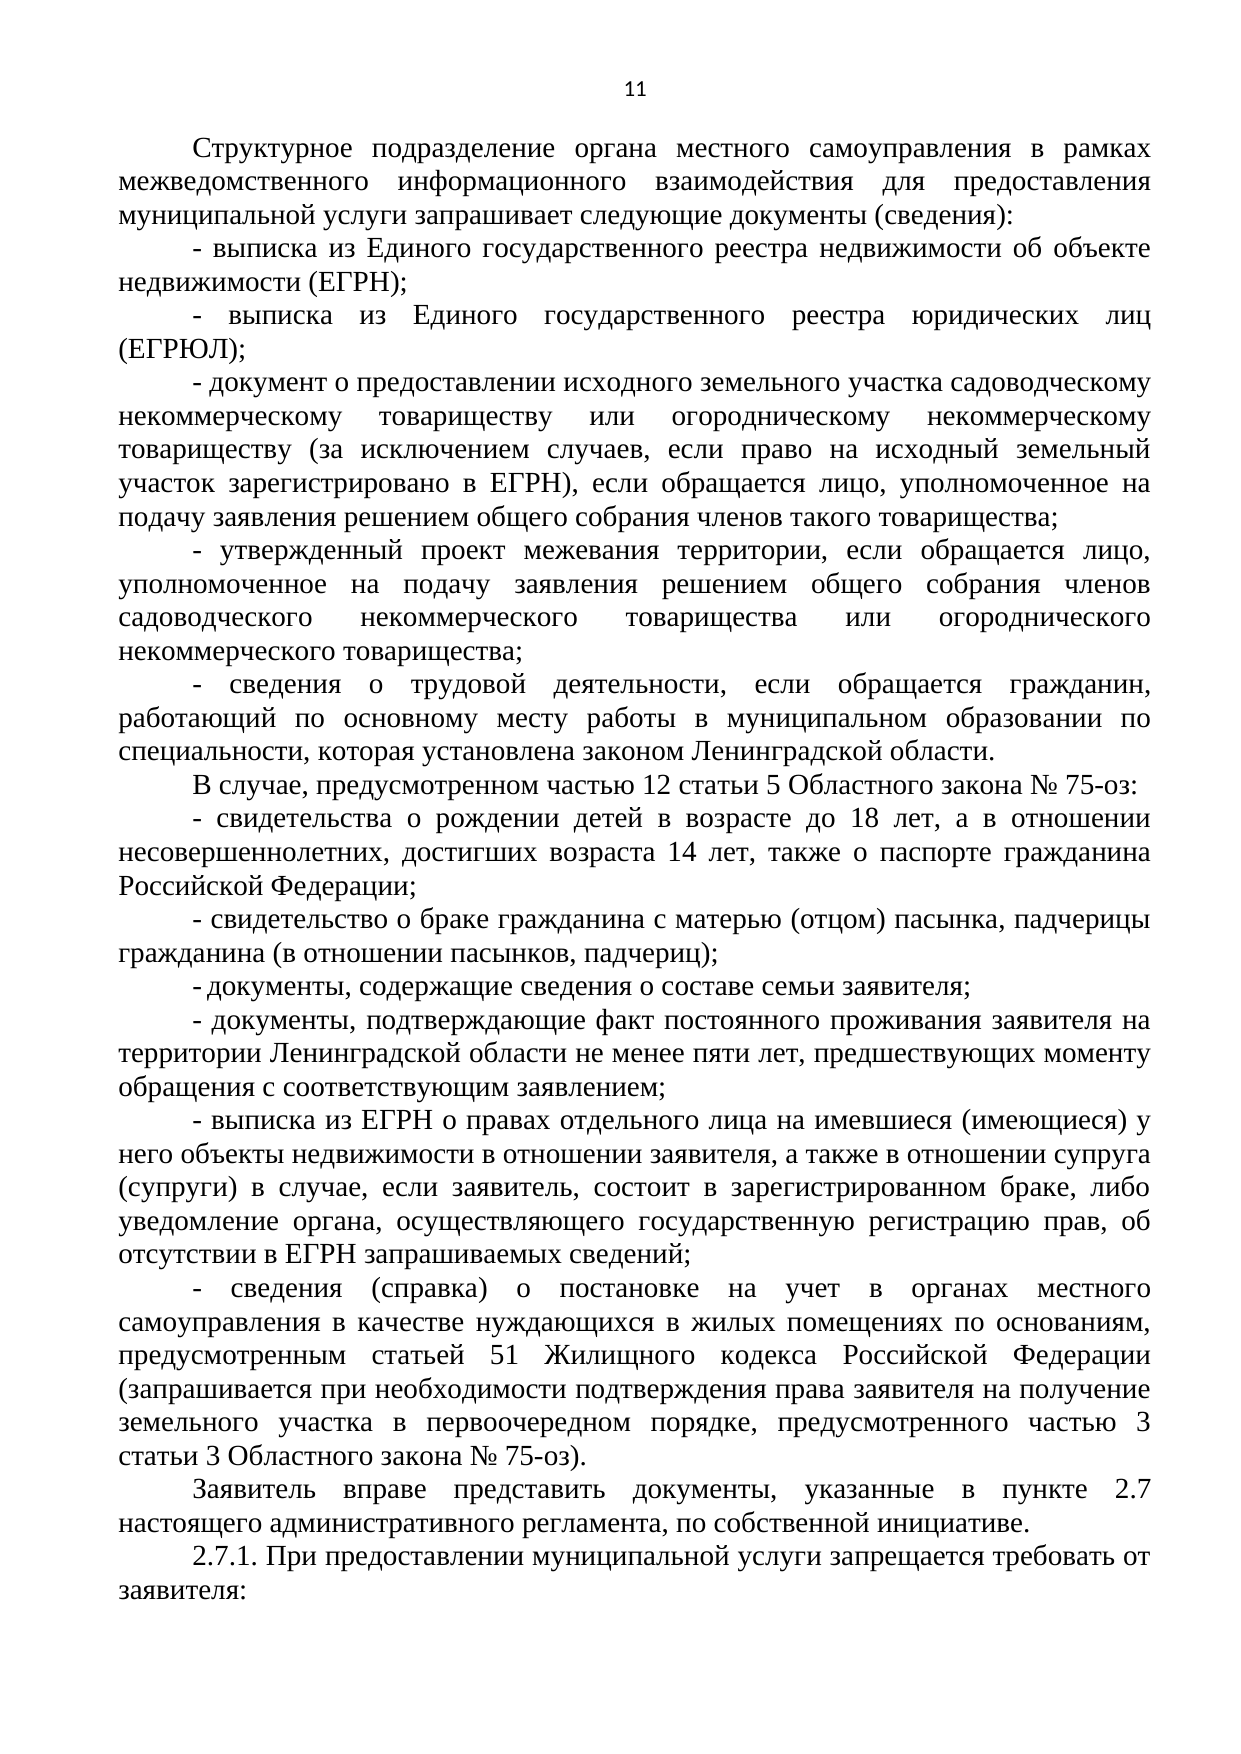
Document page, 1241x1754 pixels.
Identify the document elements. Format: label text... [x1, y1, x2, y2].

text В случае, предусмотренном частью 12 статьи 5 Областного закона № 75-оз: [118, 767, 1152, 801]
text - документы, содержащие сведения о составе семьи заявителя; [118, 968, 1152, 1002]
text - сведения о трудовой деятельности, если обращается гражданин, работающий по основному месту работы в муниципальном образовании по специальности, которая установлена законом Ленинградской области. [118, 666, 1152, 767]
text - свидетельство о браке гражданина с матерью (отцом) пасынка, падчерицы гражданина (в отношении пасынков, падчериц); [118, 901, 1152, 968]
text - утвержденный проект межевания территории, если обращается лицо, уполномоченное на подачу заявления решением общего собрания членов садоводческого некоммерческого товарищества или огороднического некоммерческого товарищества; [118, 532, 1152, 666]
text - выписка из Единого государственного реестра недвижимости об объекте недвижимости (ЕГРН); [118, 230, 1152, 297]
text - выписка из Единого государственного реестра юридических лиц (ЕГРЮЛ); [118, 297, 1152, 364]
text - документы, подтверждающие факт постоянного проживания заявителя на территории Ленинградской области не менее пяти лет, предшествующих моменту обращения с соответствующим заявлением; [118, 1002, 1152, 1102]
text 2.7.1. При предоставлении муниципальной услуги запрещается требовать от заявителя: [118, 1538, 1152, 1606]
text - сведения (справка) о постановке на учет в органах местного самоуправления в качестве нуждающихся в жилых помещениях по основаниям, предусмотренным статьей 51 Жилищного кодекса Российской Федерации (запрашивается при необходимости подтверждения права заявителя на получение земельного участка в первоочередном порядке, предусмотренного частью 3 статьи 3 Областного закона № 75-оз). [118, 1270, 1152, 1471]
text - выписка из ЕГРН о правах отдельного лица на имевшиеся (имеющиеся) у него объекты недвижимости в отношении заявителя, а также в отношении супруга (супруги) в случае, если заявитель, состоит в зарегистрированном браке, либо уведомление органа, осуществляющего государственную регистрацию прав, об отсутствии в ЕГРН запрашиваемых сведений; [118, 1102, 1152, 1270]
text - свидетельства о рождении детей в возрасте до 18 лет, а в отношении несовершеннолетних, достигших возраста 14 лет, также о паспорте гражданина Российской Федерации; [118, 801, 1152, 901]
text Заявитель вправе представить документы, указанные в пункте 2.7 настоящего административного регламента, по собственной инициативе. [118, 1471, 1152, 1538]
text Структурное подразделение органа местного самоуправления в рамках межведомственного информационного взаимодействия для предоставления муниципальной услуги запрашивает следующие документы (сведения): [118, 130, 1152, 230]
text - документ о предоставлении исходного земельного участка садоводческому некоммерческому товариществу или огородническому некоммерческому товариществу (за исключением случаев, если право на исходный земельный участок зарегистрировано в ЕГРН), если обращается лицо, уполномоченное на подачу заявления решением общего собрания членов такого товарищества; [118, 364, 1152, 532]
